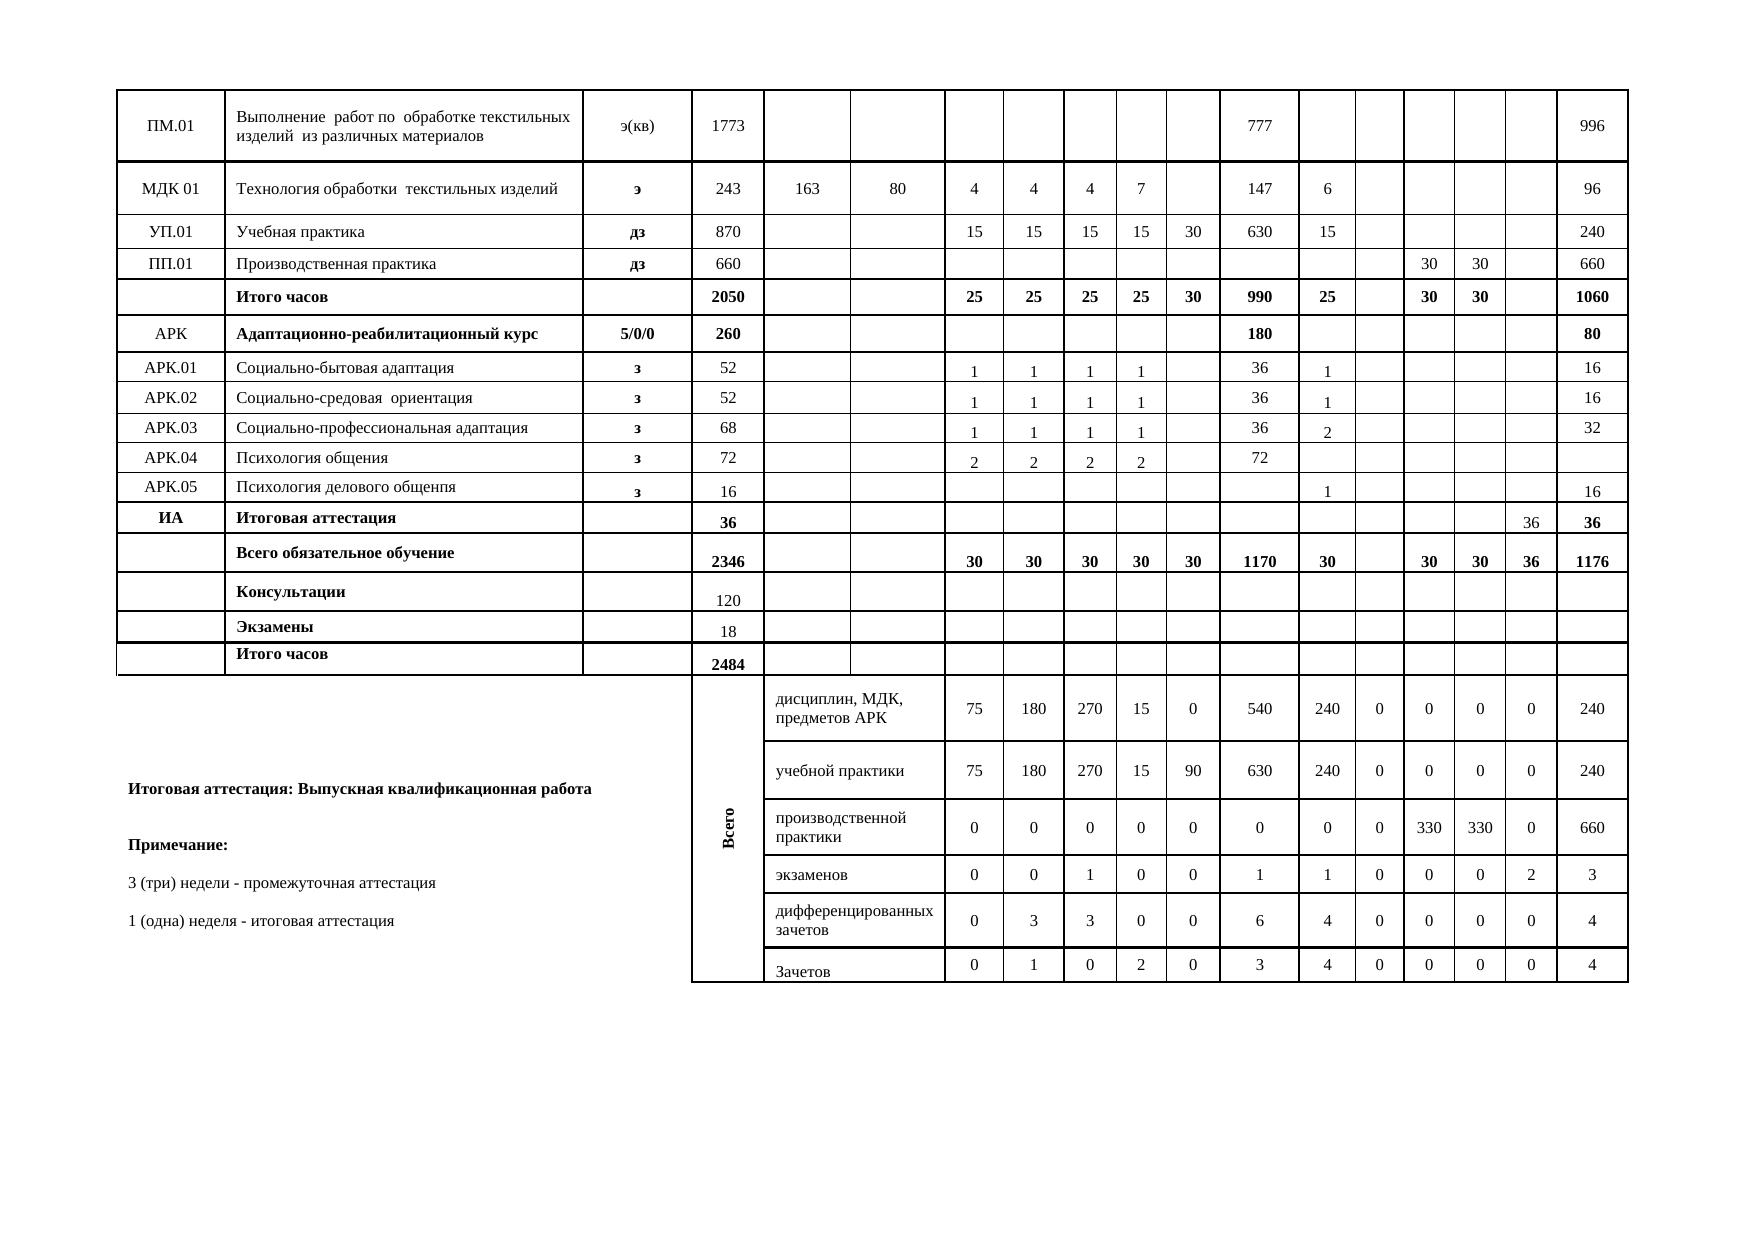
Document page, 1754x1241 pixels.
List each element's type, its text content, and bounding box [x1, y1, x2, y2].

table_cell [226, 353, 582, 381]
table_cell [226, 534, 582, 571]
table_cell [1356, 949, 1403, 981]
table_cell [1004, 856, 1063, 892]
table_cell 660 [1558, 249, 1627, 278]
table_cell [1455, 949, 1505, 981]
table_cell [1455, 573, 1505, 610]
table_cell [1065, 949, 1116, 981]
table_cell 30 [1167, 215, 1219, 248]
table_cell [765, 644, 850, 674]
table_cell [1065, 249, 1116, 278]
table_cell 7 [1117, 163, 1166, 213]
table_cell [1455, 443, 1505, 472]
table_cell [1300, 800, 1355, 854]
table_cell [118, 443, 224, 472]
table_cell 777 [1221, 91, 1298, 160]
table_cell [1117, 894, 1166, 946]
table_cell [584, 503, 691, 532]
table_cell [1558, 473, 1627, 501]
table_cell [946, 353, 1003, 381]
table_cell [1167, 163, 1219, 213]
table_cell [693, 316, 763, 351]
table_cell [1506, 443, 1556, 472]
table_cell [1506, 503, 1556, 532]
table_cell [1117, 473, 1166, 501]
table_cell [1506, 215, 1556, 248]
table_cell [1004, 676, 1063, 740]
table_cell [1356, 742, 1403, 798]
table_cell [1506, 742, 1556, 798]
table_cell 4 [1065, 163, 1116, 213]
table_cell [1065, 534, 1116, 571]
table_cell 96 [1558, 163, 1627, 213]
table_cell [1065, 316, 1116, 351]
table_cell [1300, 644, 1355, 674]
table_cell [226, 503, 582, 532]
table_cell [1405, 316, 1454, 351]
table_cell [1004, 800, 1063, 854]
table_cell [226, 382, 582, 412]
table_cell [1167, 91, 1219, 160]
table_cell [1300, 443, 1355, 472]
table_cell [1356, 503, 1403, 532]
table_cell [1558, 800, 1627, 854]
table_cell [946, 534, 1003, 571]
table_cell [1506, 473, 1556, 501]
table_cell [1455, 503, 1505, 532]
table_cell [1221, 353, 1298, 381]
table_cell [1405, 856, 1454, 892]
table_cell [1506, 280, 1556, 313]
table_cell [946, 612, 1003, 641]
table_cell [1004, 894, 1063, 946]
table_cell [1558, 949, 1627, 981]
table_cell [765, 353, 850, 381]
table_cell [118, 280, 224, 313]
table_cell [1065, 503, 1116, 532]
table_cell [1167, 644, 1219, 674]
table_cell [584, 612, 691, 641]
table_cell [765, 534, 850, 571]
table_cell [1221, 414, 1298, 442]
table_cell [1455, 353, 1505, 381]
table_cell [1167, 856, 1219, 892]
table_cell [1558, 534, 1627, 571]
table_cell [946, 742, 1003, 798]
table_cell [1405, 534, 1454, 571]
table_cell 4 [1004, 163, 1063, 213]
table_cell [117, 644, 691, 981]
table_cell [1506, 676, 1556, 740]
table_cell [1004, 249, 1063, 278]
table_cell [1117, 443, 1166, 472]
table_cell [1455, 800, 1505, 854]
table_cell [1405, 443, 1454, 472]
table_cell [765, 215, 850, 248]
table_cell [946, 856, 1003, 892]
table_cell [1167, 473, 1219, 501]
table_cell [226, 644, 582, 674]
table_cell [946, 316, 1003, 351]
table_cell [1455, 163, 1505, 213]
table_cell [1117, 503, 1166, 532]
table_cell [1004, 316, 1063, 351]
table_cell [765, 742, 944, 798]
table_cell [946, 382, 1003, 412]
table_cell МДК 01 [118, 163, 224, 213]
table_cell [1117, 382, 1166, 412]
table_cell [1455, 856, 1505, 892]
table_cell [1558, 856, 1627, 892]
table_cell 243 [693, 163, 763, 213]
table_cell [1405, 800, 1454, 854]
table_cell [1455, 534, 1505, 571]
table_cell [1167, 249, 1219, 278]
table_cell [1405, 91, 1454, 160]
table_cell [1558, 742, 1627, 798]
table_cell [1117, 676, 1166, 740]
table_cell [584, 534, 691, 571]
table_cell дз [584, 215, 691, 248]
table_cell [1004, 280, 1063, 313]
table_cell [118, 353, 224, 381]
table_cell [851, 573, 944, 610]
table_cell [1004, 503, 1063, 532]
table_cell [1455, 91, 1505, 160]
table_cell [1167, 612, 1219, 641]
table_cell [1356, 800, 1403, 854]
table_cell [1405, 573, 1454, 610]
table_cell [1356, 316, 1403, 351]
table_cell [1506, 249, 1556, 278]
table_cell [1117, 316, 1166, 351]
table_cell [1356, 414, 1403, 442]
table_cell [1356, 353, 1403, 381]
table_cell 30 [1405, 249, 1454, 278]
table_cell [1405, 215, 1454, 248]
table_cell [946, 249, 1003, 278]
table_cell Выполнение работ по обработке текстильных изделий из различных материалов [226, 91, 582, 160]
table_cell [765, 249, 850, 278]
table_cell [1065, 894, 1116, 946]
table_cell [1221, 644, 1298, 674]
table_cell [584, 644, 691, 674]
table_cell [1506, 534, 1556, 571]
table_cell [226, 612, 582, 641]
table_cell 15 [1117, 215, 1166, 248]
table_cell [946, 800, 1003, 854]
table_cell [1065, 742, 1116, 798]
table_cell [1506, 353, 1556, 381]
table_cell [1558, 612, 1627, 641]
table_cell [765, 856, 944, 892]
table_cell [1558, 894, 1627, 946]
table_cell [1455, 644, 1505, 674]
table_cell 15 [1065, 215, 1116, 248]
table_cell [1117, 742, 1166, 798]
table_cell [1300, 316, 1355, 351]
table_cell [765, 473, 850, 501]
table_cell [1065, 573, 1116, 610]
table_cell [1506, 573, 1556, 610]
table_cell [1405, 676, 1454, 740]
table_cell [1117, 91, 1166, 160]
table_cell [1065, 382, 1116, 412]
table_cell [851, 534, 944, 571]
table_cell [1506, 91, 1556, 160]
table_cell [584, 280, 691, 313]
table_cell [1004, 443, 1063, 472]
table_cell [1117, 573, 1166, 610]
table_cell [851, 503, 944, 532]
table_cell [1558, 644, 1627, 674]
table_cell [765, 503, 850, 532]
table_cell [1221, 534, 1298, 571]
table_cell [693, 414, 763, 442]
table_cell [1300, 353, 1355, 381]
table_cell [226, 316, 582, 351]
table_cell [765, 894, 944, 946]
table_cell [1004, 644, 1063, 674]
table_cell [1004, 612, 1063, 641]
table_cell э [584, 163, 691, 213]
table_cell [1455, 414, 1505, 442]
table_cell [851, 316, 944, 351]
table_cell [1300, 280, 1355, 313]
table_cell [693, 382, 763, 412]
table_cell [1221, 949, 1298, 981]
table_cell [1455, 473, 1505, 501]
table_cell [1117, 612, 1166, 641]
table_cell 870 [693, 215, 763, 248]
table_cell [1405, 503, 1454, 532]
table_cell 15 [946, 215, 1003, 248]
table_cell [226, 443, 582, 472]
table_cell [1455, 215, 1505, 248]
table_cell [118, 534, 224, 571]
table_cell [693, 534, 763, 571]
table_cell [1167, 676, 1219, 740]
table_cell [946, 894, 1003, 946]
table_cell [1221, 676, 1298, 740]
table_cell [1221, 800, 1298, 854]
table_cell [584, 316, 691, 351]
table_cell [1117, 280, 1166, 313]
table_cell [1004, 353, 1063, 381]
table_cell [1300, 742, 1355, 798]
table_cell [1356, 215, 1403, 248]
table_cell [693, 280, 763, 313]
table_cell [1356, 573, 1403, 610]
table_cell [851, 215, 944, 248]
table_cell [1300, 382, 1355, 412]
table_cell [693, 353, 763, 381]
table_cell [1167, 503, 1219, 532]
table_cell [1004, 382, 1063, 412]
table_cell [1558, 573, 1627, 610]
table_cell [851, 91, 944, 160]
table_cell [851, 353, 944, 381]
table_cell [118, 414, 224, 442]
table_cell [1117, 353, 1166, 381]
table_cell УП.01 [118, 215, 224, 248]
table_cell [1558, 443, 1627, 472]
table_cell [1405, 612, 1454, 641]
table_cell [1506, 163, 1556, 213]
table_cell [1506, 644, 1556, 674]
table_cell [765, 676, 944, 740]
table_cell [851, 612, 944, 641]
table_cell 4 [946, 163, 1003, 213]
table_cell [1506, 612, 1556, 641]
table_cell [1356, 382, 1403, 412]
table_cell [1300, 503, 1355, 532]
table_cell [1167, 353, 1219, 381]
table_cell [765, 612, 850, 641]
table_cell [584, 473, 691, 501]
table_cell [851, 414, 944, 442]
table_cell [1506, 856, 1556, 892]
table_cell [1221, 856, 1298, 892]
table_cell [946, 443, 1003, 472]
table_cell [1221, 249, 1298, 278]
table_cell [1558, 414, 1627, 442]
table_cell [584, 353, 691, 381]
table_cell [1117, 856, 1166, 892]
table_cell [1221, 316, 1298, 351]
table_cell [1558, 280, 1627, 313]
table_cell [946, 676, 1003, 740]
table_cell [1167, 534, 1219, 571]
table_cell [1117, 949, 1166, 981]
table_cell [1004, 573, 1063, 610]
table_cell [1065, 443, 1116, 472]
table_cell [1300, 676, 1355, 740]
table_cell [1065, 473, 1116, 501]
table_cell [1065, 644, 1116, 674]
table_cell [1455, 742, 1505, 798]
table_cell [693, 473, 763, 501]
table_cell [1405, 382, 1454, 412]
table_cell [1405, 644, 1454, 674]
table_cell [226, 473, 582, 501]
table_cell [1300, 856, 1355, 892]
table_cell [851, 249, 944, 278]
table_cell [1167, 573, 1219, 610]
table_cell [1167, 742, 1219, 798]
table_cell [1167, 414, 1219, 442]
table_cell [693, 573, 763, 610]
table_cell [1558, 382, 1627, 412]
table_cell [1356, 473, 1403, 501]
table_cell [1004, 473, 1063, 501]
table_cell [1300, 249, 1355, 278]
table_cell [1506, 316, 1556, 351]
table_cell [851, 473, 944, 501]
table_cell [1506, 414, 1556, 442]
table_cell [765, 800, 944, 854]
table_cell [1117, 249, 1166, 278]
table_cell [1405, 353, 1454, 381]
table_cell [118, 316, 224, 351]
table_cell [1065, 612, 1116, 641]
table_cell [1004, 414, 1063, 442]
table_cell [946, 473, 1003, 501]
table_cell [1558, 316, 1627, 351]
table_cell [1300, 91, 1355, 160]
table_cell 15 [1004, 215, 1063, 248]
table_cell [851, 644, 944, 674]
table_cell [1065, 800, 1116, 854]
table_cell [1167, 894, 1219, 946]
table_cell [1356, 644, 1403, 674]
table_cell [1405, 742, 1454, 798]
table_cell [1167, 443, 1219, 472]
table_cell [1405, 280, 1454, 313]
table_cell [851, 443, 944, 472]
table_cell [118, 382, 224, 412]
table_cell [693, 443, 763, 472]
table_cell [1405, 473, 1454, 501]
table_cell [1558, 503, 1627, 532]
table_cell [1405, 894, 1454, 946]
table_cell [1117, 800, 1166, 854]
table_cell дз [584, 249, 691, 278]
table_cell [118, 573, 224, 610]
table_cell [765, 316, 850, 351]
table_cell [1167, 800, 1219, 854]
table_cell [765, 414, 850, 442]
table_cell 15 [1300, 215, 1355, 248]
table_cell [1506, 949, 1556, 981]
table_cell 1773 [693, 91, 763, 160]
table_cell Производственная практика [226, 249, 582, 278]
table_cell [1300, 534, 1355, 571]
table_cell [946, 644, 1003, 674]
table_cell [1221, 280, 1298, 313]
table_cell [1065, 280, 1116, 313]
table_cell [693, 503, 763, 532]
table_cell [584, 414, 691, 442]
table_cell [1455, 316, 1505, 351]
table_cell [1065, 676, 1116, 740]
table_cell ПП.01 [118, 249, 224, 278]
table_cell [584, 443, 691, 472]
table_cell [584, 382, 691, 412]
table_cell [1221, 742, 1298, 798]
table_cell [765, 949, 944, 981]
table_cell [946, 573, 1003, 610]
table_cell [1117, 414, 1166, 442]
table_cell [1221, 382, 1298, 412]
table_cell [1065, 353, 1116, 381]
table_cell Учебная практика [226, 215, 582, 248]
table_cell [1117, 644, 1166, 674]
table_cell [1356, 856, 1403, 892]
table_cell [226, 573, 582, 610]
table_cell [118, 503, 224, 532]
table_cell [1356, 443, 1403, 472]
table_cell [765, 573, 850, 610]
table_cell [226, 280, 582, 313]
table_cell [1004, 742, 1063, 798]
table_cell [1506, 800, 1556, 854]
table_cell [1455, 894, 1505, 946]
table_cell [765, 91, 850, 160]
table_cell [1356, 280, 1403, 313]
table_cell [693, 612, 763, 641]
table_cell ПМ.01 [118, 91, 224, 160]
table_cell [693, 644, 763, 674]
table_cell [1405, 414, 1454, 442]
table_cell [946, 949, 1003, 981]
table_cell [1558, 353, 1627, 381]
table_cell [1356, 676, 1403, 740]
table_cell 996 [1558, 91, 1627, 160]
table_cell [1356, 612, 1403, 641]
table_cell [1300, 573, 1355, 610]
table_cell 147 [1221, 163, 1298, 213]
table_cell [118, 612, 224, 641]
table_cell 240 [1558, 215, 1627, 248]
table_cell 630 [1221, 215, 1298, 248]
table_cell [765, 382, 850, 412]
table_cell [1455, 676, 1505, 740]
table_cell Технология обработки текстильных изделий [226, 163, 582, 213]
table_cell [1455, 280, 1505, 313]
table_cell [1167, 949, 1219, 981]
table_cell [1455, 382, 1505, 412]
table_cell [946, 91, 1003, 160]
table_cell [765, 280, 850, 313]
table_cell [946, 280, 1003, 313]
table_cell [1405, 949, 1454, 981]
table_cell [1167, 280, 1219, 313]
table_cell 163 [765, 163, 850, 213]
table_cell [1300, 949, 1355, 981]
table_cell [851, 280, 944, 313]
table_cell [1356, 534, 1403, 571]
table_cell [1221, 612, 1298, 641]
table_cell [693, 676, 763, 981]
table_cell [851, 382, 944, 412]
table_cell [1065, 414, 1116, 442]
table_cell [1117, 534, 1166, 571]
table_cell [1004, 91, 1063, 160]
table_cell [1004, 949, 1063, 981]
table_cell [1065, 91, 1116, 160]
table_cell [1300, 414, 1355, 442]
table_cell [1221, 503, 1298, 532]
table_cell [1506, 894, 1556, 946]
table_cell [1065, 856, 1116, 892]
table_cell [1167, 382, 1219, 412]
table_cell [1356, 249, 1403, 278]
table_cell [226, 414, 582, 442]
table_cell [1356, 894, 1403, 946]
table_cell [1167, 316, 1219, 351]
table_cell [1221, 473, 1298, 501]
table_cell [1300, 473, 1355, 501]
table_cell 660 [693, 249, 763, 278]
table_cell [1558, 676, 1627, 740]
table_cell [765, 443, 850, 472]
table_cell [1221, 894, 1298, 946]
table_cell э(кв) [584, 91, 691, 160]
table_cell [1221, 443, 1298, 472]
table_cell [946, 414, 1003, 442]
table_cell 6 [1300, 163, 1355, 213]
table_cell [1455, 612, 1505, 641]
table_cell 80 [851, 163, 944, 213]
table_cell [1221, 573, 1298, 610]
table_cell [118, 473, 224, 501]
table_cell [1356, 91, 1403, 160]
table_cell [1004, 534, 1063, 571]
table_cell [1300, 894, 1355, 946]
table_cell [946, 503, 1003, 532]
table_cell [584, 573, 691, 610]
table_cell 30 [1455, 249, 1505, 278]
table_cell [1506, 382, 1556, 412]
table_cell [1405, 163, 1454, 213]
table_cell [1356, 163, 1403, 213]
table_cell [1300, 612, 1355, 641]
